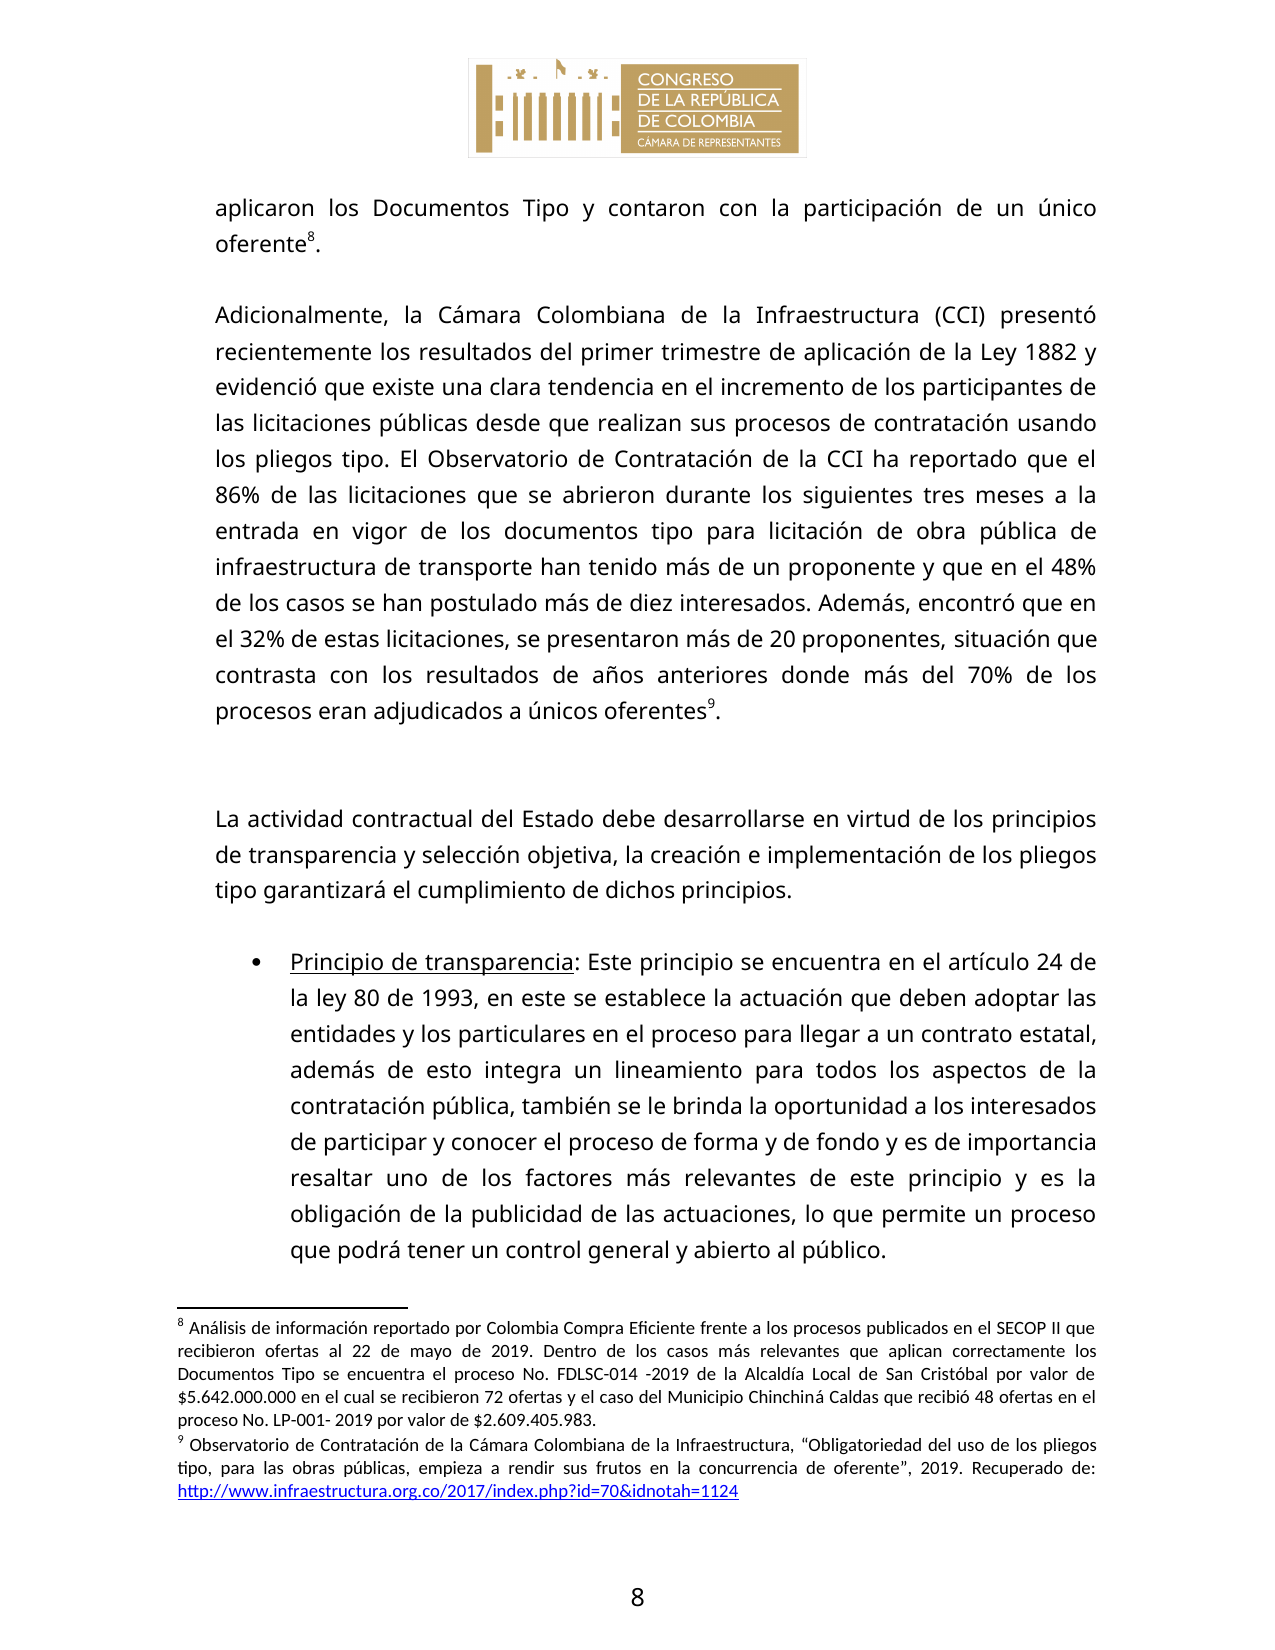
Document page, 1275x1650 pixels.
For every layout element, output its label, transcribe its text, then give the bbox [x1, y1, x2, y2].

text La actividad contractual del Estado debe desarrollarse en virtud de los principios de transparencia y selección objetiva, la creación e implementación de los pliegos tipo garantizará el cumplimiento de dichos principios. [215, 870, 1098, 906]
picture [468, 58, 807, 158]
text Adicionalmente, la Cámara Colombiana de la Infraestructura (CCI) presentó recientemente los resultados del primer trimestre de aplicación de la Ley 1882 y evidenció que existe una clara tendencia en el incremento de los participantes de las licitaciones públicas desde que realizan sus procesos de contratación usando los pliegos tipo. El Observatorio de Contratación de la CCI ha reportado que el 86% de las licitaciones que se abrieron durante los siguientes tres meses a la entrada en vigor de los documentos tipo para licitación de obra pública de infraestructura de transporte han tenido más de un proponente y que en el 48% de los casos se han postulado más de diez interesados. Además, encontró que en el 32% de estas licitaciones, se presentaron más de 20 proponentes, situación que contrasta con los resultados de años anteriores donde más del 70% de los procesos eran adjudicados a únicos oferentes. [215, 299, 1098, 726]
list Principio de transparencia: Este principio se encuentra en el artículo 24 de la ley 80 de 1993, en este se establece la actuación que deben adoptar las entidades y los particulares en el proceso para llegar a un contrato estatal, además de esto integra un lineamiento para todos los aspectos de la contratación pública, también se le brinda la oportunidad a los interesados de participar y conocer el proceso de forma y de fondo y es de importancia resaltar uno de los factores más relevantes de este principio y es la obligación de la publicidad de las actuaciones, lo que permite un proceso que podrá tener un control general y abierto al público. [252, 946, 1098, 1265]
